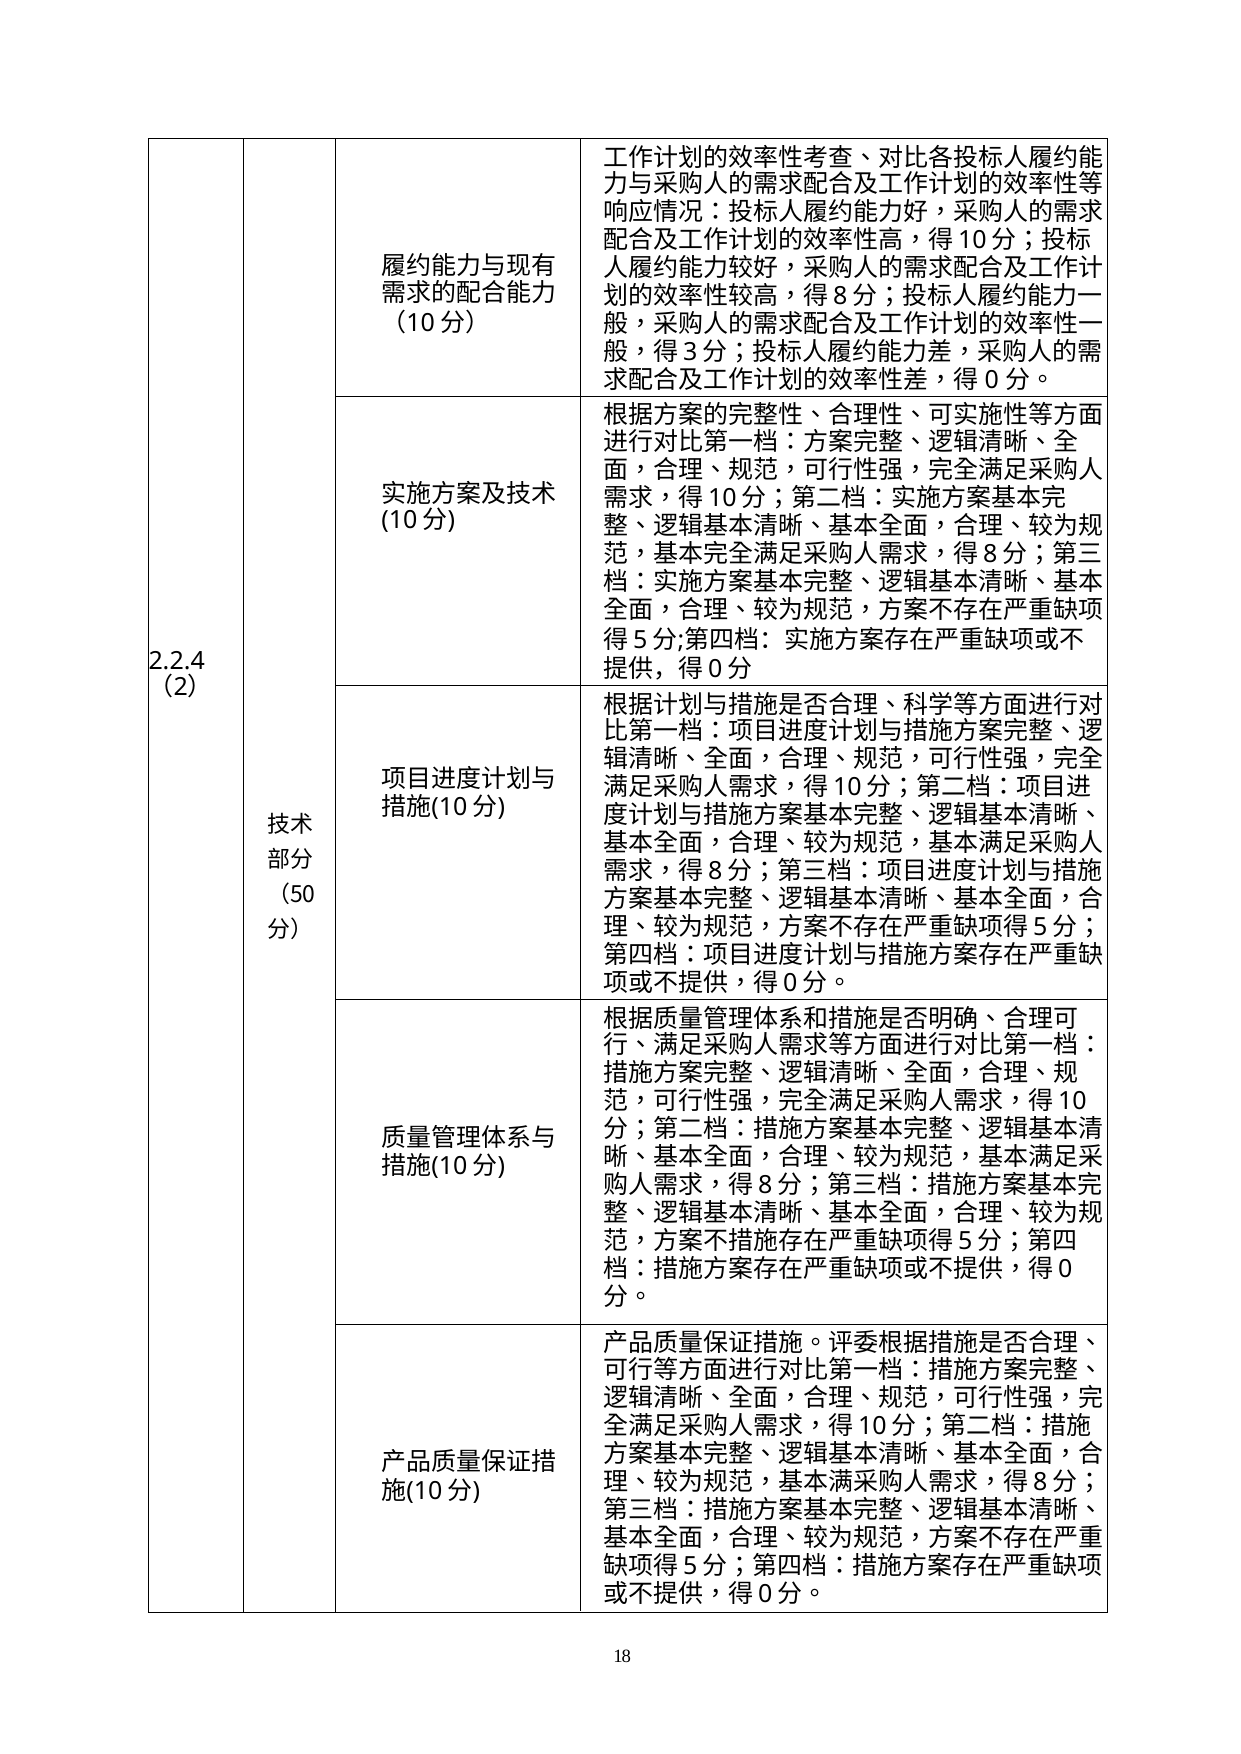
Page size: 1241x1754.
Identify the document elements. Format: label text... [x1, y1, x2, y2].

table_header 履约能力与现有需求的配合能力（10分） [336, 139, 580, 396]
table_header 工作计划的效率性考查、对比各投标人履约能力与采购人的需求配合及工作计划的效率性等响应情况：投标人履约能力好，采购人的需求配合及工作计划的效率性高，得10分；投标人履约能力较好，采购人的需求配合及工作计划的效率性较高，得8分；投标人履约能力一般，采购人的需求配合及工作计划的效率性一般，得3分；投标人履约能力差，采购人的需求配合及工作计划的效率性差，得 0 分。 [581, 139, 1107, 396]
table_cell 产品质量保证措施。评委根据措施是否合理、可行等方面进行对比第一档：措施方案完整、逻辑清晰、全面，合理、规范，可行性强，完全满足采购人需求，得10分；第二档：措施方案基本完整、逻辑基本清晰、基本全面，合理、较为规范，基本满采购人需求，得8分；第三档：措施方案基本完整、逻辑基本清晰、基本全面，合理、较为规范，方案不存在严重缺项得5分；第四档：措施方案存在严重缺项或不提供，得0分。 [580, 1325, 1107, 1612]
table_cell 质量管理体系与措施(10分) [336, 1000, 580, 1324]
table_header 技术部分（50分） [244, 139, 335, 1324]
table_cell 根据质量管理体系和措施是否明确、合理可行、满足采购人需求等方面进行对比第一档：措施方案完整、逻辑清晰、全面，合理、规范，可行性强，完全满足采购人需求，得10分；第二档：措施方案基本完整、逻辑基本清晰、基本全面，合理、较为规范，基本满足采购人需求，得8分；第三档：措施方案基本完整、逻辑基本清晰、基本全面，合理、较为规范，方案不措施存在严重缺项得5分；第四档：措施方案存在严重缺项或不提供，得0分。 [581, 1000, 1107, 1324]
table_cell 项目进度计划与措施(10分) [336, 686, 580, 999]
table_cell 根据方案的完整性、合理性、可实施性等方面进行对比第一档：方案完整、逻辑清晰、全面，合理、规范，可行性强，完全满足采购人需求，得10分；第二档：实施方案基本完整、逻辑基本清晰、基本全面，合理、较为规范，基本完全满足采购人需求，得8分；第三档：实施方案基本完整、逻辑基本清晰、基本全面，合理、较为规范，方案不存在严重缺项得5分;第四档：实施方案存在严重缺项或不提供，得0分 [581, 397, 1107, 685]
table_header 2.2.4 （2） [149, 139, 243, 1324]
table_cell 根据计划与措施是否合理、科学等方面进行对比第一档：项目进度计划与措施方案完整、逻辑清晰、全面，合理、规范，可行性强，完全满足采购人需求，得10分；第二档：项目进度计划与措施方案基本完整、逻辑基本清晰、基本全面，合理、较为规范，基本满足采购人需求，得8分；第三档：项目进度计划与措施方案基本完整、逻辑基本清晰、基本全面，合理、较为规范，方案不存在严重缺项得5分；第四档：项目进度计划与措施方案存在严重缺项或不提供，得0分。 [581, 686, 1107, 999]
table_cell [244, 1324, 335, 1612]
table_cell [149, 1324, 243, 1612]
table_cell 产品质量保证措施(10分) [336, 1325, 580, 1612]
table_cell 实施方案及技术(10分) [336, 397, 580, 685]
